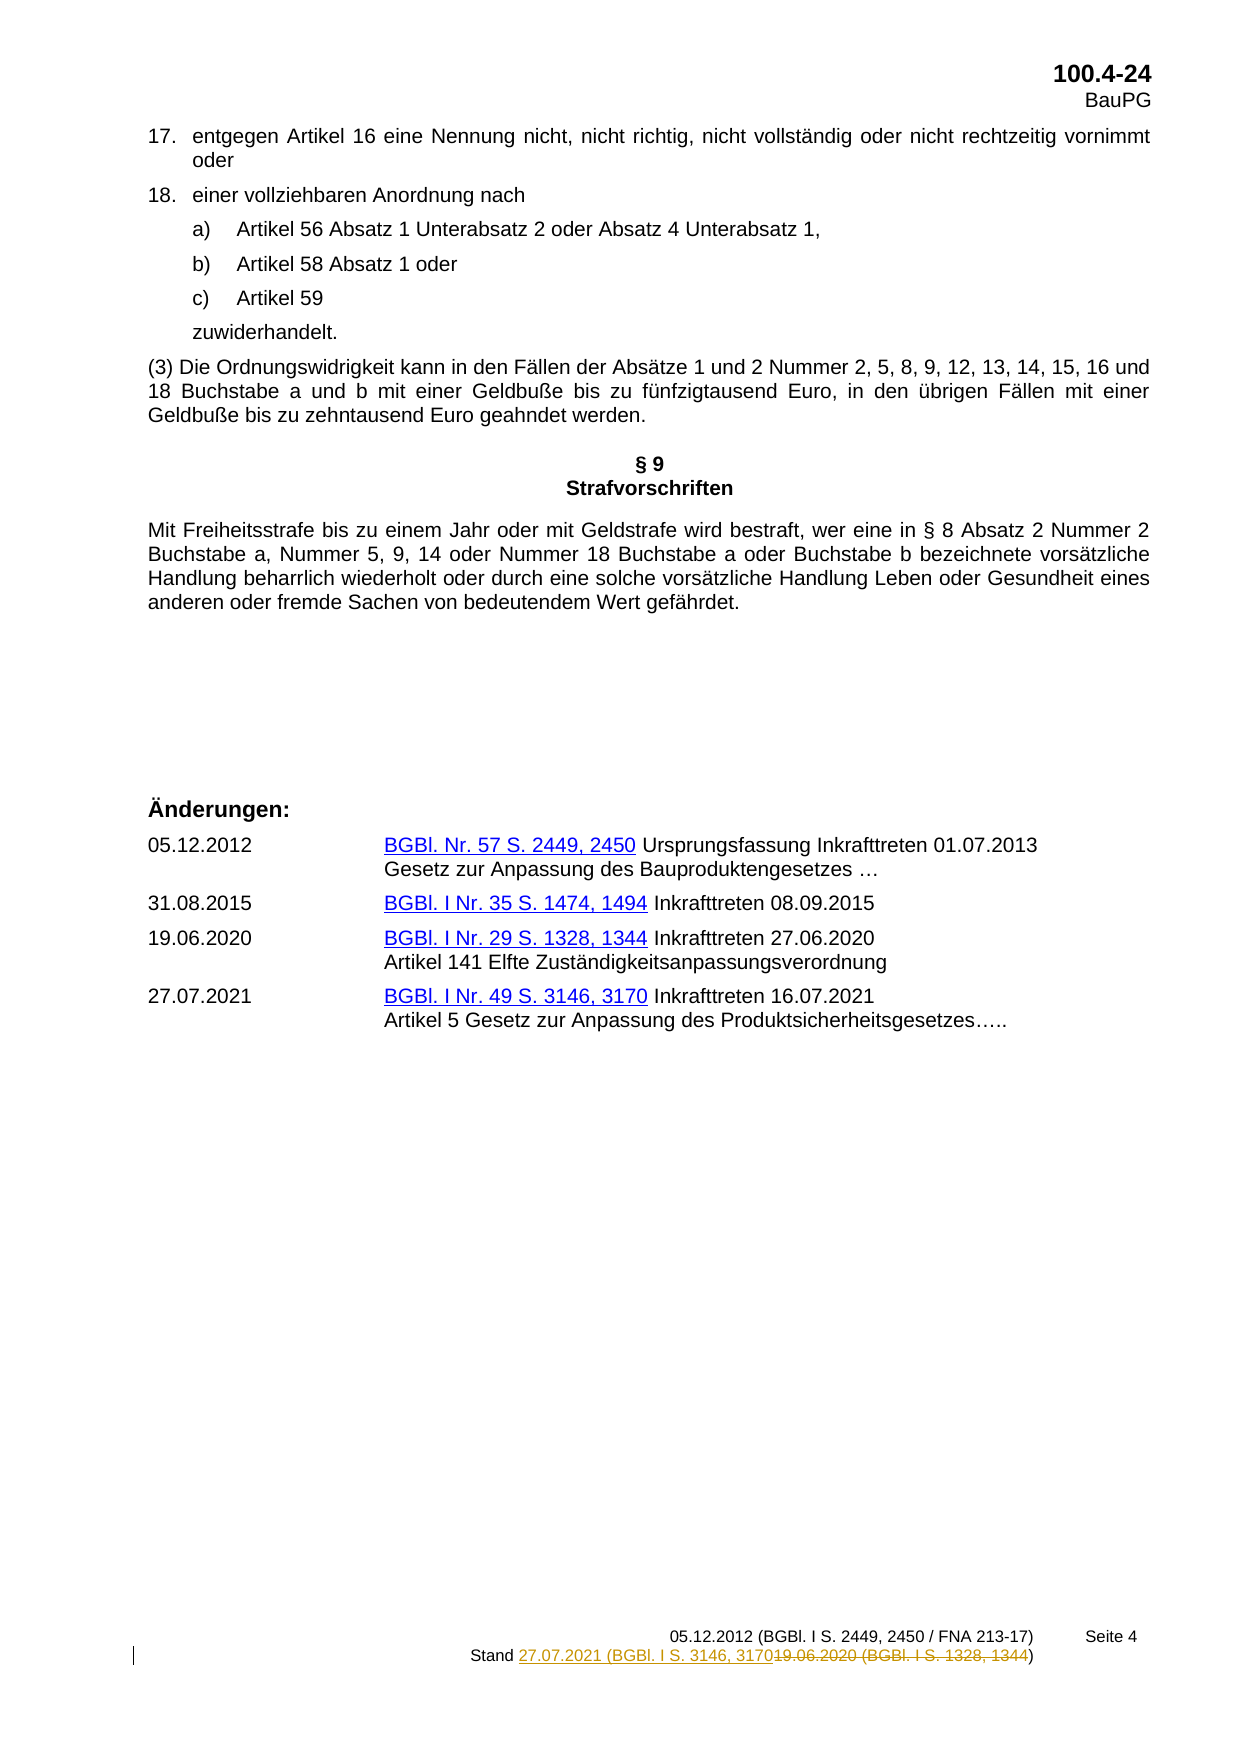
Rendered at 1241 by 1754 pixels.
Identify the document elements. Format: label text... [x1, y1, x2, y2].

text c) Artikel 59 [192, 286, 1152, 310]
subtitle § 9 Strafvorschriften [148, 451, 1152, 499]
text a) Artikel 56 Absatz 1 Unterabsatz 2 oder Absatz 4 Unterabsatz 1, [192, 217, 1152, 241]
text Mit Freiheitsstrafe bis zu einem Jahr oder mit Geldstrafe wird bestraft, wer eine in § 8 Absatz 2 Nummer 2 Buchstabe a, Nummer 5, 9, 14 oder Nummer 18 Buchstabe a oder Buchstabe b bezeichnete vorsätzliche Handlung beharrlich wiederholt oder durch eine solche vorsätzliche Handlung Leben oder Gesundheit eines anderen oder fremde Sachen von bedeutendem Wert gefährdet. [148, 518, 1152, 614]
text Änderungen: [148, 796, 1152, 822]
text 27.07.2021 BGBl. I Nr. 49 S. 3146, 3170 Inkrafttreten 16.07.2021 Artikel 5 Gesetz zur Anpassung des Produktsicherheitsgesetzes….. [148, 984, 1152, 1032]
text 18. einer vollziehbaren Anordnung nach [148, 183, 1152, 207]
text (3) Die Ordnungswidrigkeit kann in den Fällen der Absätze 1 und 2 Nummer 2, 5, 8, 9, 12, 13, 14, 15, 16 und 18 Buchstabe a und b mit einer Geldbuße bis zu fünfzigtausend Euro, in den übrigen Fällen mit einer Geldbuße bis zu zehntausend Euro geahndet werden. [148, 354, 1152, 426]
text 05.12.2012 BGBl. Nr. 57 S. 2449, 2450 Ursprungsfassung Inkrafttreten 01.07.2013 Gesetz zur Anpassung des Bauproduktengesetzes … [148, 833, 1152, 881]
text 17. entgegen Artikel 16 eine Nennung nicht, nicht richtig, nicht vollständig oder nicht rechtzeitig vornimmt oder [148, 124, 1152, 172]
text b) Artikel 58 Absatz 1 oder [192, 251, 1152, 275]
text 19.06.2020 BGBl. I Nr. 29 S. 1328, 1344 Inkrafttreten 27.06.2020 Artikel 141 Elfte Zuständigkeitsanpassungsverordnung [148, 926, 1152, 973]
text zuwiderhandelt. [192, 320, 1152, 344]
text 31.08.2015 BGBl. I Nr. 35 S. 1474, 1494 Inkrafttreten 08.09.2015 [148, 891, 1152, 915]
